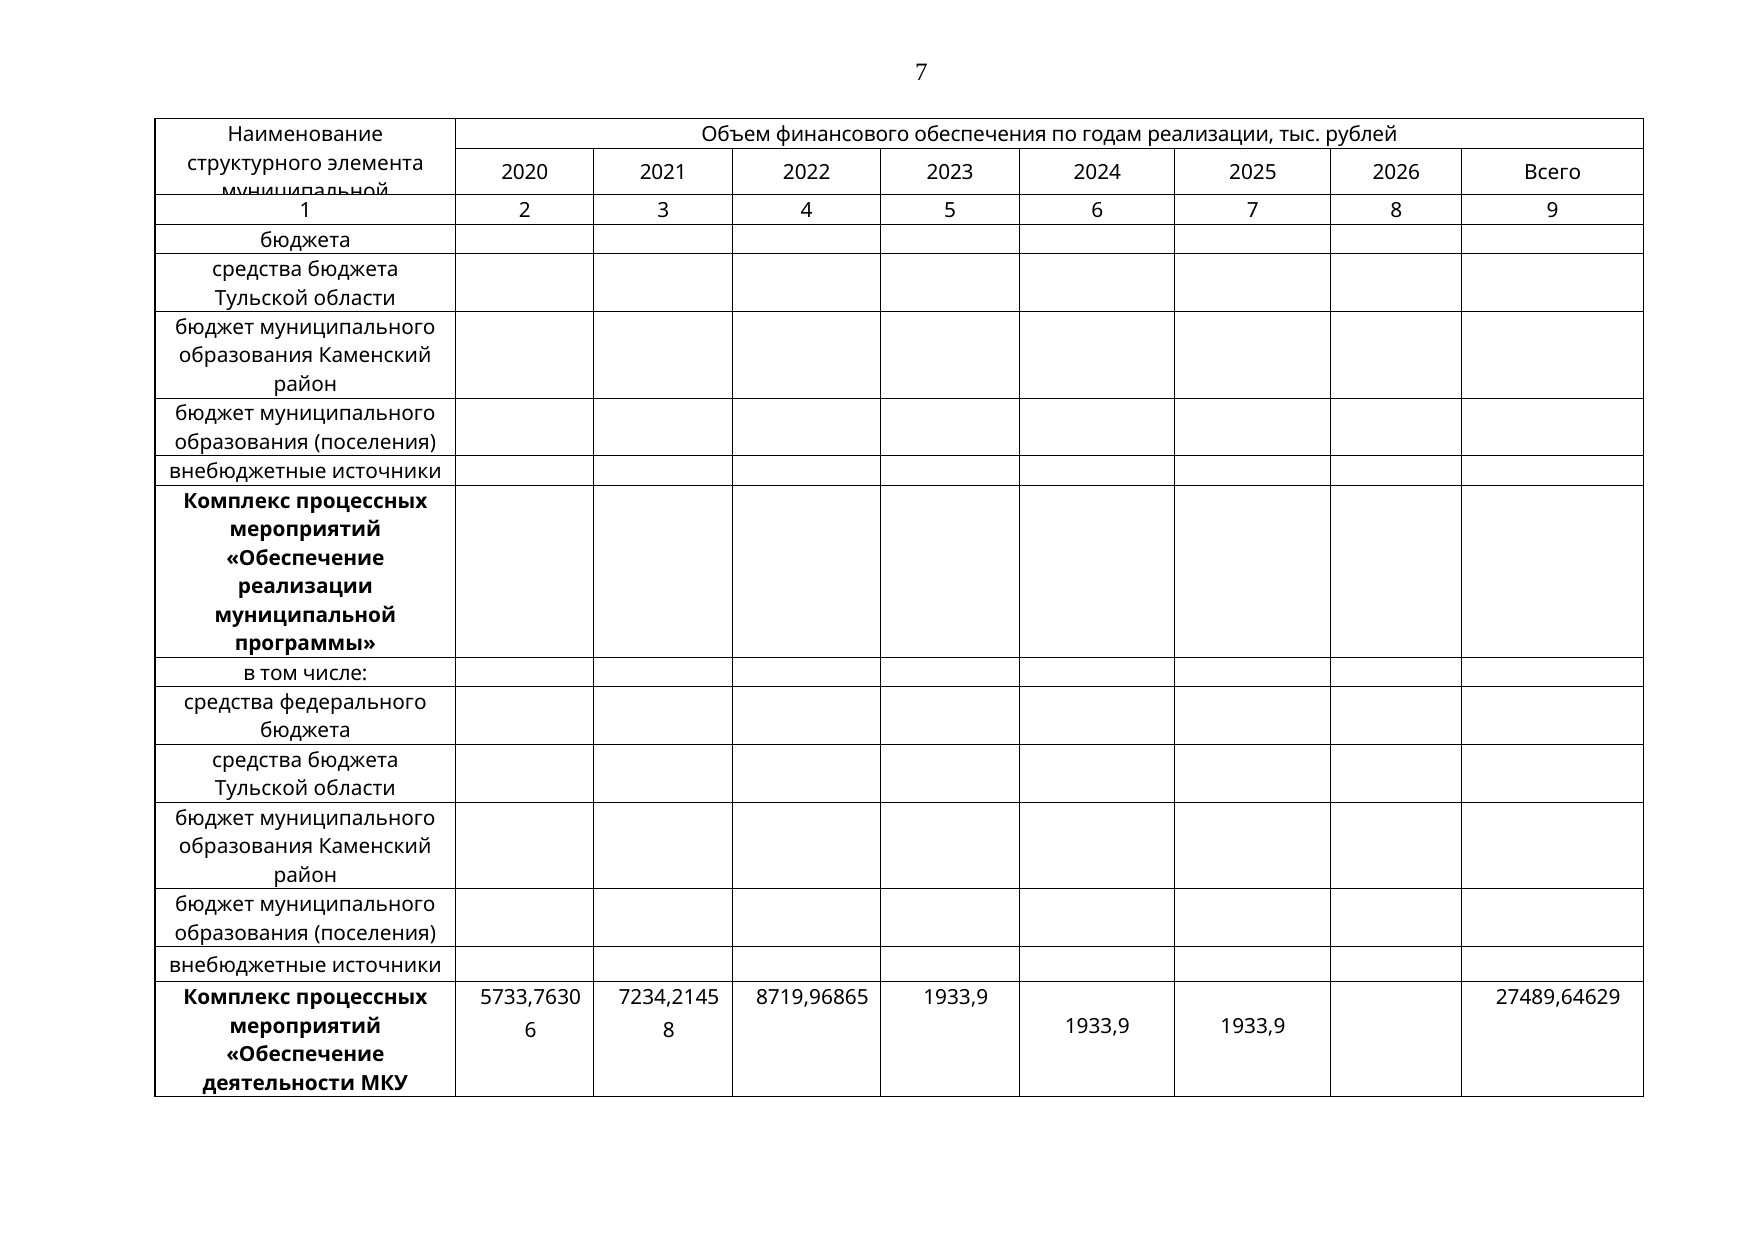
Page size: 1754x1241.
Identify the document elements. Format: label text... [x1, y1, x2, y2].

table_cell [881, 399, 1019, 455]
table_cell 8719,96865 [733, 982, 880, 1096]
table_cell [881, 947, 1019, 981]
table_cell [733, 254, 880, 311]
table_cell [1020, 456, 1174, 485]
table_cell Комплекс процессных мероприятий «Обеспечение деятельности МКУ «ЦОДСО» [156, 982, 455, 1096]
table_cell [456, 225, 593, 253]
table_cell [1331, 486, 1461, 657]
table_cell 27489,64629 [1462, 982, 1643, 1096]
table_cell внебюджетные источники [156, 947, 455, 981]
table_cell [1020, 399, 1174, 455]
table_cell [1020, 486, 1174, 657]
table_cell [1175, 225, 1330, 253]
table_cell [881, 803, 1019, 888]
table_cell 1933,9 [881, 982, 1019, 1096]
table_cell бюджет муниципального образования (поселения) [156, 399, 455, 455]
table_cell [733, 803, 880, 888]
table_header Наименование структурного элемента муниципальной программы, источников финансового обеспечения [156, 119, 455, 194]
table_cell [733, 486, 880, 657]
table_cell 7234,21458 [594, 982, 732, 1096]
table_cell 2 [456, 195, 593, 224]
table_cell [456, 889, 593, 946]
table_cell [1020, 687, 1174, 744]
table_cell средства федерального бюджета [156, 225, 455, 253]
table_cell 1933,9 [1175, 982, 1330, 1096]
table_cell [1462, 254, 1643, 311]
table_cell [733, 399, 880, 455]
table_cell 2022 [733, 149, 880, 194]
table_cell [1462, 745, 1643, 802]
table_cell в том числе: [156, 658, 455, 686]
table_header Объем финансового обеспечения по годам реализации, тыс. рублей [456, 119, 1643, 148]
table_cell [456, 399, 593, 455]
table_cell [733, 687, 880, 744]
table_cell бюджет муниципального образования Каменский район [156, 803, 455, 888]
table_cell Всего [1462, 149, 1643, 194]
table_cell [594, 889, 732, 946]
table_cell [456, 312, 593, 397]
table_cell 2023 [881, 149, 1019, 194]
table_cell [881, 745, 1019, 802]
table_cell [1462, 312, 1643, 397]
table_cell [1331, 889, 1461, 946]
table_cell [1462, 658, 1643, 686]
table_cell [1462, 225, 1643, 253]
table_cell [733, 225, 880, 253]
table_cell [1462, 889, 1643, 946]
table_cell [1175, 803, 1330, 888]
table_cell [594, 803, 732, 888]
table_cell [881, 658, 1019, 686]
table_cell [881, 889, 1019, 946]
table_cell [1175, 658, 1330, 686]
table_cell 2024 [1020, 149, 1174, 194]
table_cell [1331, 982, 1461, 1096]
table_cell [733, 889, 880, 946]
table_cell [1175, 254, 1330, 311]
table_cell 3 [594, 195, 732, 224]
table_cell [1462, 486, 1643, 657]
table_cell [1175, 312, 1330, 397]
table_cell [456, 456, 593, 485]
table_cell 2021 [594, 149, 732, 194]
table_cell 5733,76306 [456, 982, 593, 1096]
table_cell [733, 947, 880, 981]
table_cell [594, 312, 732, 397]
table_cell [881, 687, 1019, 744]
table_cell [594, 658, 732, 686]
table_cell [456, 254, 593, 311]
table_cell [1331, 687, 1461, 744]
table_cell [733, 456, 880, 485]
table_cell [1462, 399, 1643, 455]
table_cell [1331, 254, 1461, 311]
table_cell [1331, 658, 1461, 686]
table_cell [1020, 254, 1174, 311]
table_cell [1462, 687, 1643, 744]
table_cell [1331, 745, 1461, 802]
table_cell [1331, 312, 1461, 397]
table_cell [733, 312, 880, 397]
table_cell [1020, 803, 1174, 888]
table_cell [733, 658, 880, 686]
table_cell [1020, 745, 1174, 802]
table_cell [881, 312, 1019, 397]
table_cell [594, 486, 732, 657]
table_cell [1175, 486, 1330, 657]
table_cell [1020, 889, 1174, 946]
table_cell бюджет муниципального образования (поселения) [156, 889, 455, 946]
table_cell [1331, 456, 1461, 485]
table_cell 2025 [1175, 149, 1330, 194]
table_cell 9 [1462, 195, 1643, 224]
table_cell [594, 745, 732, 802]
table_cell [594, 456, 732, 485]
table_cell [1462, 947, 1643, 981]
table_cell [1020, 225, 1174, 253]
table_cell внебюджетные источники [156, 456, 455, 485]
table_cell 5 [881, 195, 1019, 224]
table_cell [1331, 803, 1461, 888]
table_cell [594, 947, 732, 981]
table_cell [1175, 399, 1330, 455]
table_cell [456, 745, 593, 802]
table_cell 8 [1331, 195, 1461, 224]
table_cell средства федерального бюджета [156, 687, 455, 744]
table_cell [1175, 889, 1330, 946]
table_cell 6 [1020, 195, 1174, 224]
table_cell [1020, 947, 1174, 981]
table_cell [1462, 803, 1643, 888]
table_cell [456, 687, 593, 744]
table_cell [456, 658, 593, 686]
table_cell 2020 [456, 149, 593, 194]
table_cell средства бюджета Тульской области [156, 745, 455, 802]
table_cell [456, 947, 593, 981]
table_cell 4 [733, 195, 880, 224]
table_cell [1331, 225, 1461, 253]
table_cell [1175, 947, 1330, 981]
table_cell [1462, 456, 1643, 485]
table_cell [456, 486, 593, 657]
table_cell [594, 687, 732, 744]
table_cell [1175, 745, 1330, 802]
table_cell [456, 803, 593, 888]
table_cell бюджет муниципального образования Каменский район [156, 312, 455, 397]
table_cell средства бюджета Тульской области [156, 254, 455, 311]
table_cell [1175, 687, 1330, 744]
table_cell 1 [156, 195, 455, 224]
table_cell [1331, 947, 1461, 981]
table_cell [1331, 399, 1461, 455]
table_cell [733, 745, 880, 802]
table_cell [1020, 312, 1174, 397]
table_cell [1020, 658, 1174, 686]
table_cell [594, 225, 732, 253]
table_cell [594, 399, 732, 455]
table_cell [881, 254, 1019, 311]
table_cell 2026 [1331, 149, 1461, 194]
table_cell [881, 486, 1019, 657]
table_cell Комплекс процессных мероприятий «Обеспечение реализации муниципальной программы» [156, 486, 455, 657]
table_cell [881, 225, 1019, 253]
table_cell 7 [1175, 195, 1330, 224]
table_cell [594, 254, 732, 311]
table_cell 1933,9 [1020, 982, 1174, 1096]
table_cell [1175, 456, 1330, 485]
table_cell [881, 456, 1019, 485]
